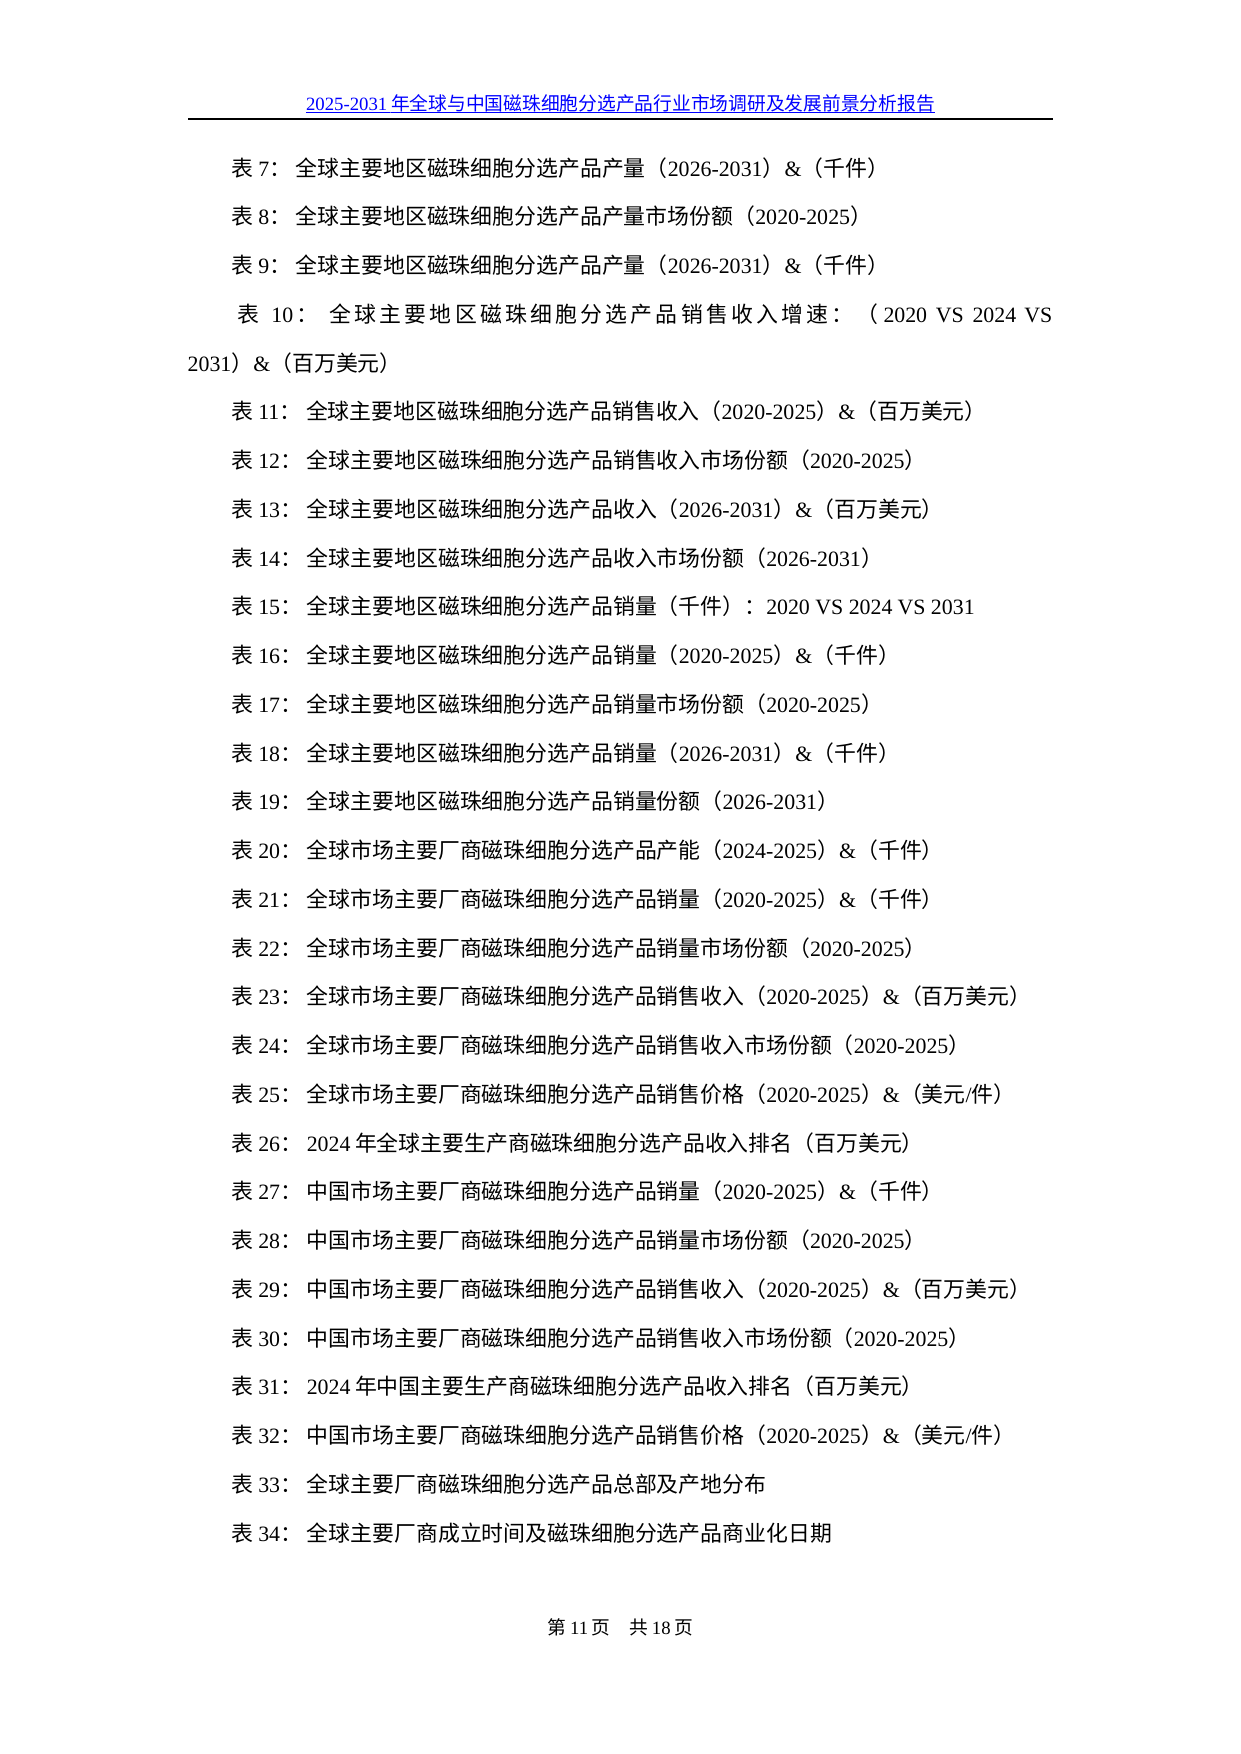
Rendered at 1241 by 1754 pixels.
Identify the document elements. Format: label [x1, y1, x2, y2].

text [187, 150, 1053, 1548]
